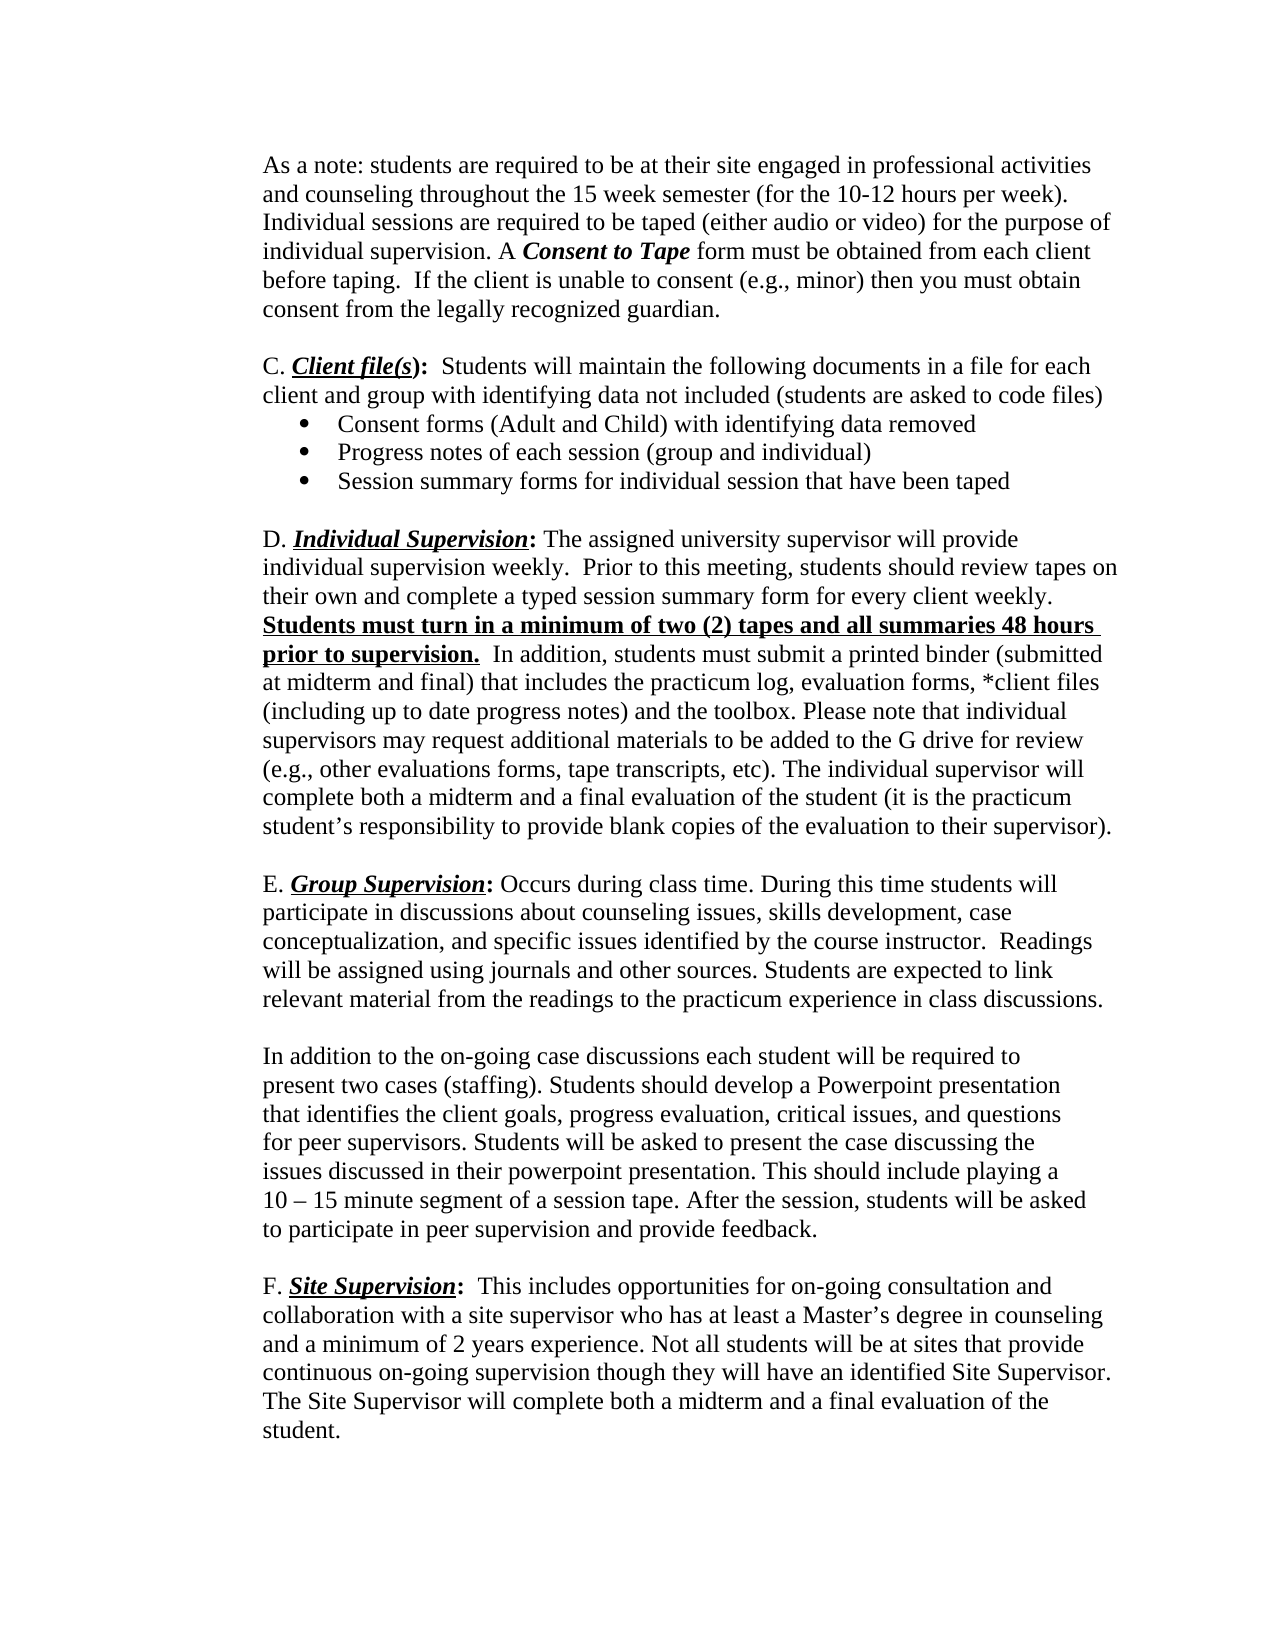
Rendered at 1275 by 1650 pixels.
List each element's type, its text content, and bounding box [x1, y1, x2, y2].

list Consent forms (Adult and Child) with identifying data removed [300, 409, 1087, 437]
text In addition to the on-going case discussions each student will be required to present two cases (staffing). Students should develop a Powerpoint presentation that identifies the client goals, progress evaluation, critical issues, and questions for peer supervisors. Students will be asked to present the case discussing the issues discussed in their powerpoint presentation. This should include playing a 10 – 15 minute segment of a session tape. After the session, students will be asked to participate in peer supervision and provide feedback. [262, 1041, 1087, 1242]
text D. Individual Supervision: The assigned university supervisor will provide individual supervision weekly. Prior to this meeting, students should review tapes on their own and complete a typed session summary form for every client weekly. Students must turn in a minimum of two (2) tapes and all summaries 48 hours prior to supervision. In addition, students must submit a printed binder (submitted at midterm and final) that includes the practicum log, evaluation forms, *client files (including up to date progress notes) and the toolbox. Please note that individual supervisors may request additional materials to be added to the G drive for review (e.g., other evaluations forms, tape transcripts, etc). The individual supervisor will complete both a midterm and a final evaluation of the student (it is the practicum student’s responsibility to provide blank copies of the evaluation to their supervisor). [187, 524, 1125, 840]
text C. Client file(s): Students will maintain the following documents in a file for each client and group with identifying data not included (students are asked to code files) [262, 351, 1125, 409]
list Session summary forms for individual session that have been taped [300, 466, 1162, 495]
text E. Group Supervision: Occurs during class time. During this time students will participate in discussions about counseling issues, skills development, case conceptualization, and specific issues identified by the course instructor. Readings will be assigned using journals and other sources. Students are expected to link relevant material from the readings to the practicum experience in class discussions. [262, 869, 1125, 1012]
text Individual sessions are required to be taped (either audio or video) for the purpose of individual supervision. A Consent to Tape form must be obtained from each client before taping. If the client is unable to consent (e.g., minor) then you must obtain consent from the legally recognized guardian. [262, 207, 1125, 322]
list Progress notes of each session (group and individual) [300, 437, 1087, 466]
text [262, 150, 1125, 207]
text F. Site Supervision: This includes opportunities for on-going consultation and collaboration with a site supervisor who has at least a Master’s degree in counseling and a minimum of 2 years experience. Not all students will be at sites that provide continuous on-going supervision though they will have an identified Site Supervisor. The Site Supervisor will complete both a midterm and a final evaluation of the student. [187, 1271, 1125, 1444]
